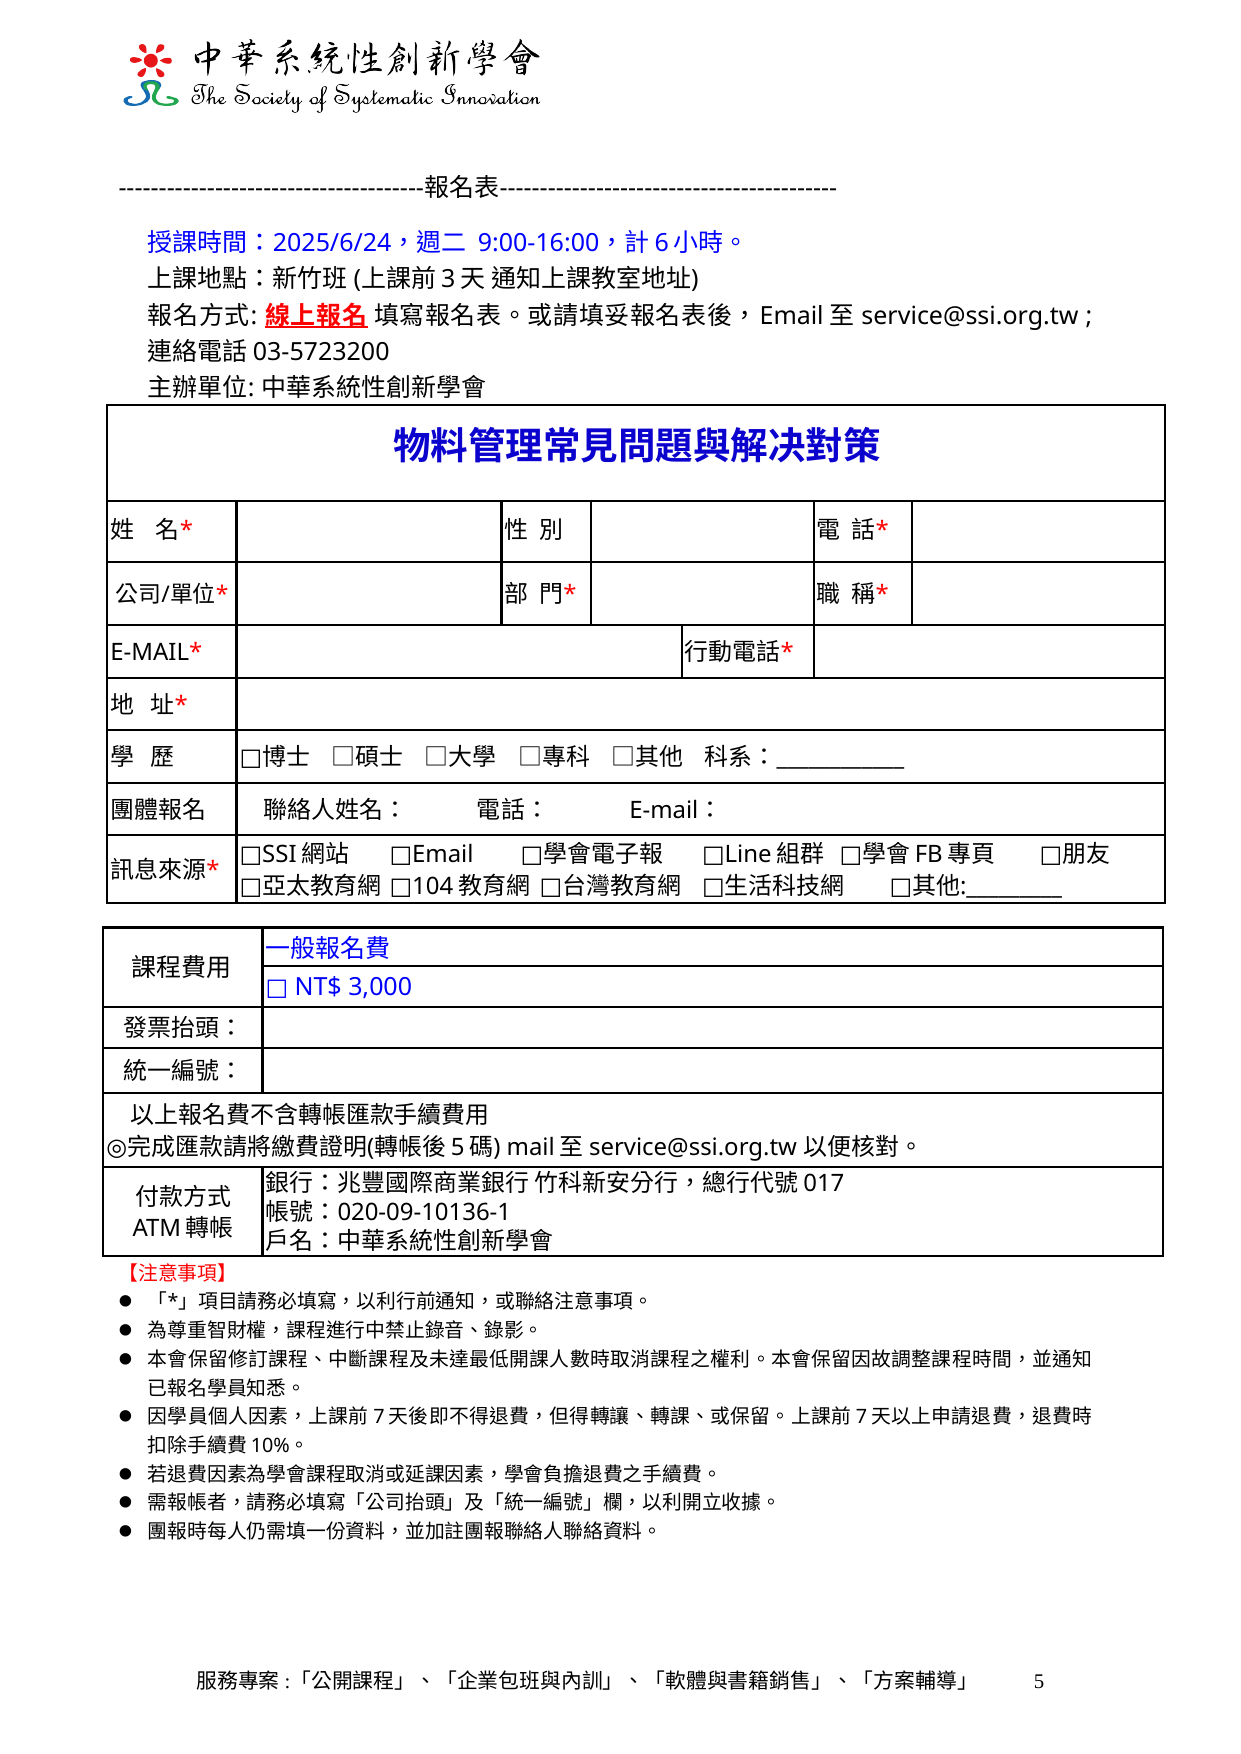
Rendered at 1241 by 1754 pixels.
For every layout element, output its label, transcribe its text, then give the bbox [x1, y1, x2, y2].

text 主辦單位: 中華系統性創新學會 [148, 368, 1092, 404]
text 【注意事項】 [118, 1257, 1092, 1286]
table_cell 以上報名費不含轉帳匯款手續費用 ◎完成匯款請將繳費證明(轉帳後5碼) mail至 service@ssi.org.tw 以便核對。 [104, 1094, 1162, 1166]
table_cell 職 稱* [815, 563, 911, 624]
table_cell [913, 502, 1164, 561]
table_cell [592, 502, 813, 561]
table_cell 學 歷 [108, 731, 235, 782]
table_cell [815, 626, 1164, 677]
table_cell 公司/單位* [108, 563, 235, 624]
table_cell 訊息來源* [108, 836, 235, 902]
table_cell 姓 名* [108, 502, 235, 561]
text 授課時間：2025/6/24，週二 9:00-16:00，計6小時。 [148, 223, 1092, 259]
table_cell □SSI網站 □Email □學會電子報 □Line組群 □學會FB專頁 □朋友 □亞太教育網 □104教育網 □台灣教育網 □生活科技網 □其他:_________ [238, 836, 1164, 902]
text --------------------------------------報名表------------------------------------------ [118, 166, 1131, 204]
table_cell 統一編號： [104, 1049, 261, 1092]
list 為尊重智財權，課程進行中禁止錄音、錄影。 [118, 1315, 1092, 1343]
list 本會保留修訂課程、中斷課程及未達最低開課人數時取消課程之權利。本會保留因故調整課程時間，並通知已報名學員知悉。 [118, 1343, 1092, 1401]
table_cell 聯絡人姓名： 電話： E-mail： [238, 784, 1164, 834]
list 若退費因素為學會課程取消或延課因素，學會負擔退費之手續費。 [118, 1458, 1092, 1487]
table_header 物料管理常見問題與解决對策 [108, 406, 1164, 500]
table_cell 發票抬頭： [104, 1008, 261, 1047]
table_cell [238, 563, 500, 624]
table_cell [592, 563, 813, 624]
table_cell 電 話* [815, 502, 911, 561]
list 「*」項目請務必填寫，以利行前通知，或聯絡注意事項。 [118, 1286, 1092, 1315]
table_cell [264, 1008, 1162, 1047]
table_cell □博士 □碩士 □大學 □專科 □其他 科系：____________ [238, 731, 1164, 782]
table_cell 行動電話* [683, 626, 813, 677]
table_cell E-MAIL* [108, 626, 235, 677]
table_cell [264, 1049, 1162, 1092]
table_cell [913, 563, 1164, 624]
list 團報時每人仍需填一份資料，並加註團報聯絡人聯絡資料。 [118, 1515, 1092, 1544]
table_cell [238, 502, 500, 561]
text 報名方式: 線上報名 填寫報名表。或請填妥報名表後，Email至 service@ssi.org.tw ; 連絡電話03-5723200 [148, 295, 1092, 368]
text 上課地點：新竹班 (上課前3天 通知上課教室地址) [148, 259, 1092, 295]
table_cell 地 址* [108, 679, 235, 729]
table_cell □ NT$ 3,000 [264, 967, 1162, 1006]
table_cell 團體報名 [108, 784, 235, 834]
table_cell [238, 679, 1164, 729]
list 因學員個人因素，上課前7天後即不得退費，但得轉讓、轉課、或保留。上課前7天以上申請退費，退費時扣除手續費10%。 [118, 1401, 1092, 1458]
picture [123, 37, 541, 113]
table_cell 性 別 [503, 502, 590, 561]
list 需報帳者，請務必填寫「公司抬頭」及「統一編號」欄，以利開立收據。 [118, 1487, 1092, 1515]
table_header 課程費用 [104, 929, 261, 1006]
table_cell [238, 626, 681, 677]
table_header 一般報名費 [264, 929, 1162, 965]
table_cell 部 門* [503, 563, 590, 624]
table_cell 付款方式 ATM轉帳 [104, 1168, 261, 1255]
table_cell 銀行：兆豐國際商業銀行 竹科新安分行，總行代號 017 帳號：020-09-10136-1 戶名：中華系統性創新學會 [264, 1168, 1162, 1255]
